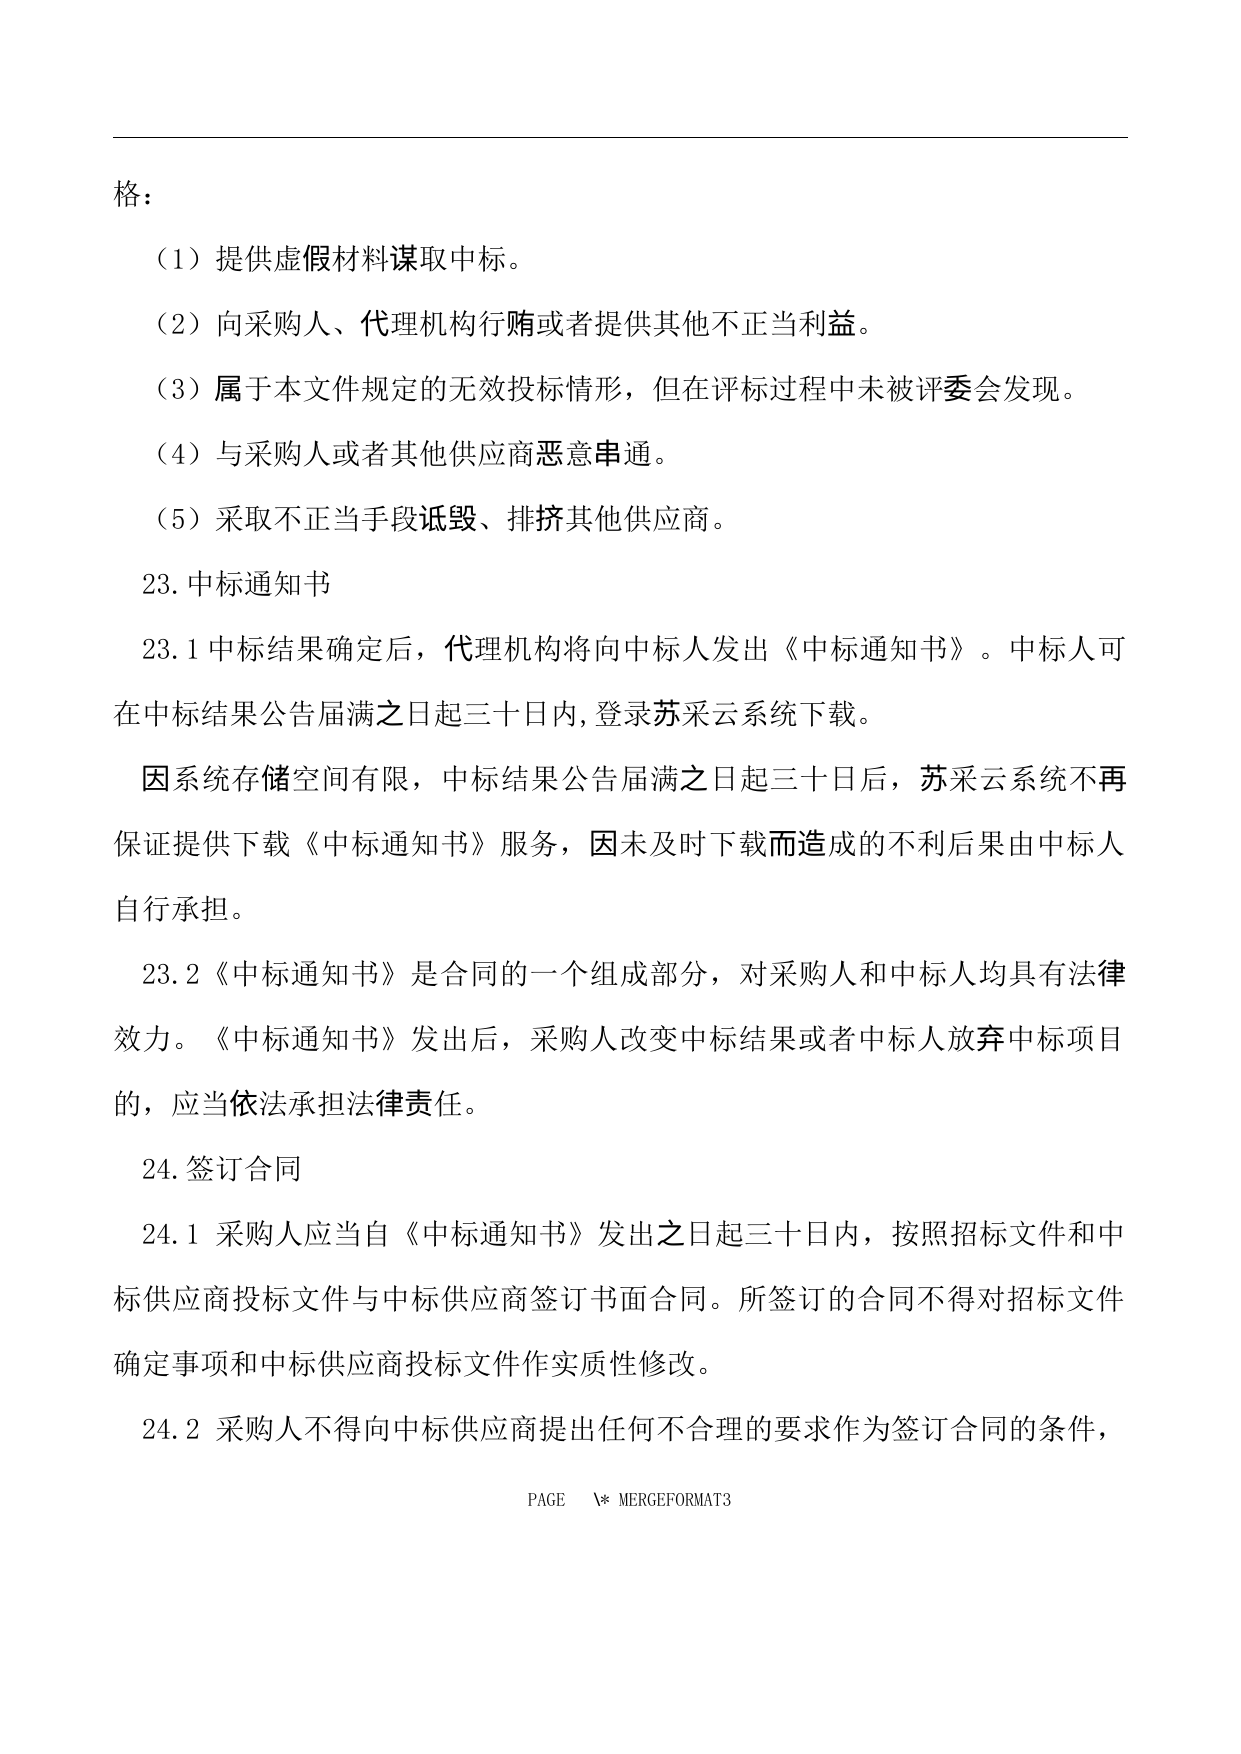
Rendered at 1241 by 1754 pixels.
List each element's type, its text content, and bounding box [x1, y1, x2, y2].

text 23.1中标结果确定后，代理机构将向中标人发出《中标通知书》。中标人可在中标结果公告届满之日起三十日内,登录苏采云系统下载。 [112, 615, 1128, 745]
text （1）提供虚假材料谋取中标。 [112, 225, 1128, 290]
text 24.签订合同 [112, 1135, 1128, 1200]
text 24.1 采购人应当自《中标通知书》发出之日起三十日内，按照招标文件和中标供应商投标文件与中标供应商签订书面合同。所签订的合同不得对招标文件确定事项和中标供应商投标文件作实质性修改。 [112, 1200, 1128, 1395]
text （2）向采购人、代理机构行贿或者提供其他不正当利益。 [112, 290, 1128, 355]
text （3）属于本文件规定的无效投标情形，但在评标过程中未被评委会发现。 [112, 355, 1128, 420]
text （4）与采购人或者其他供应商恶意串通。 [112, 420, 1128, 485]
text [112, 160, 1128, 225]
text 23.中标通知书 [112, 550, 1128, 615]
text 因系统存储空间有限，中标结果公告届满之日起三十日后，苏采云系统不再保证提供下载《中标通知书》服务，因未及时下载而造成的不利后果由中标人自行承担。 [112, 745, 1128, 940]
text （5）采取不正当手段诋毁、排挤其他供应商。 [112, 485, 1128, 550]
text 23.2《中标通知书》是合同的一个组成部分，对采购人和中标人均具有法律效力。《中标通知书》发出后，采购人改变中标结果或者中标人放弃中标项目的，应当依法承担法律责任。 [112, 940, 1128, 1135]
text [112, 1395, 1128, 1460]
